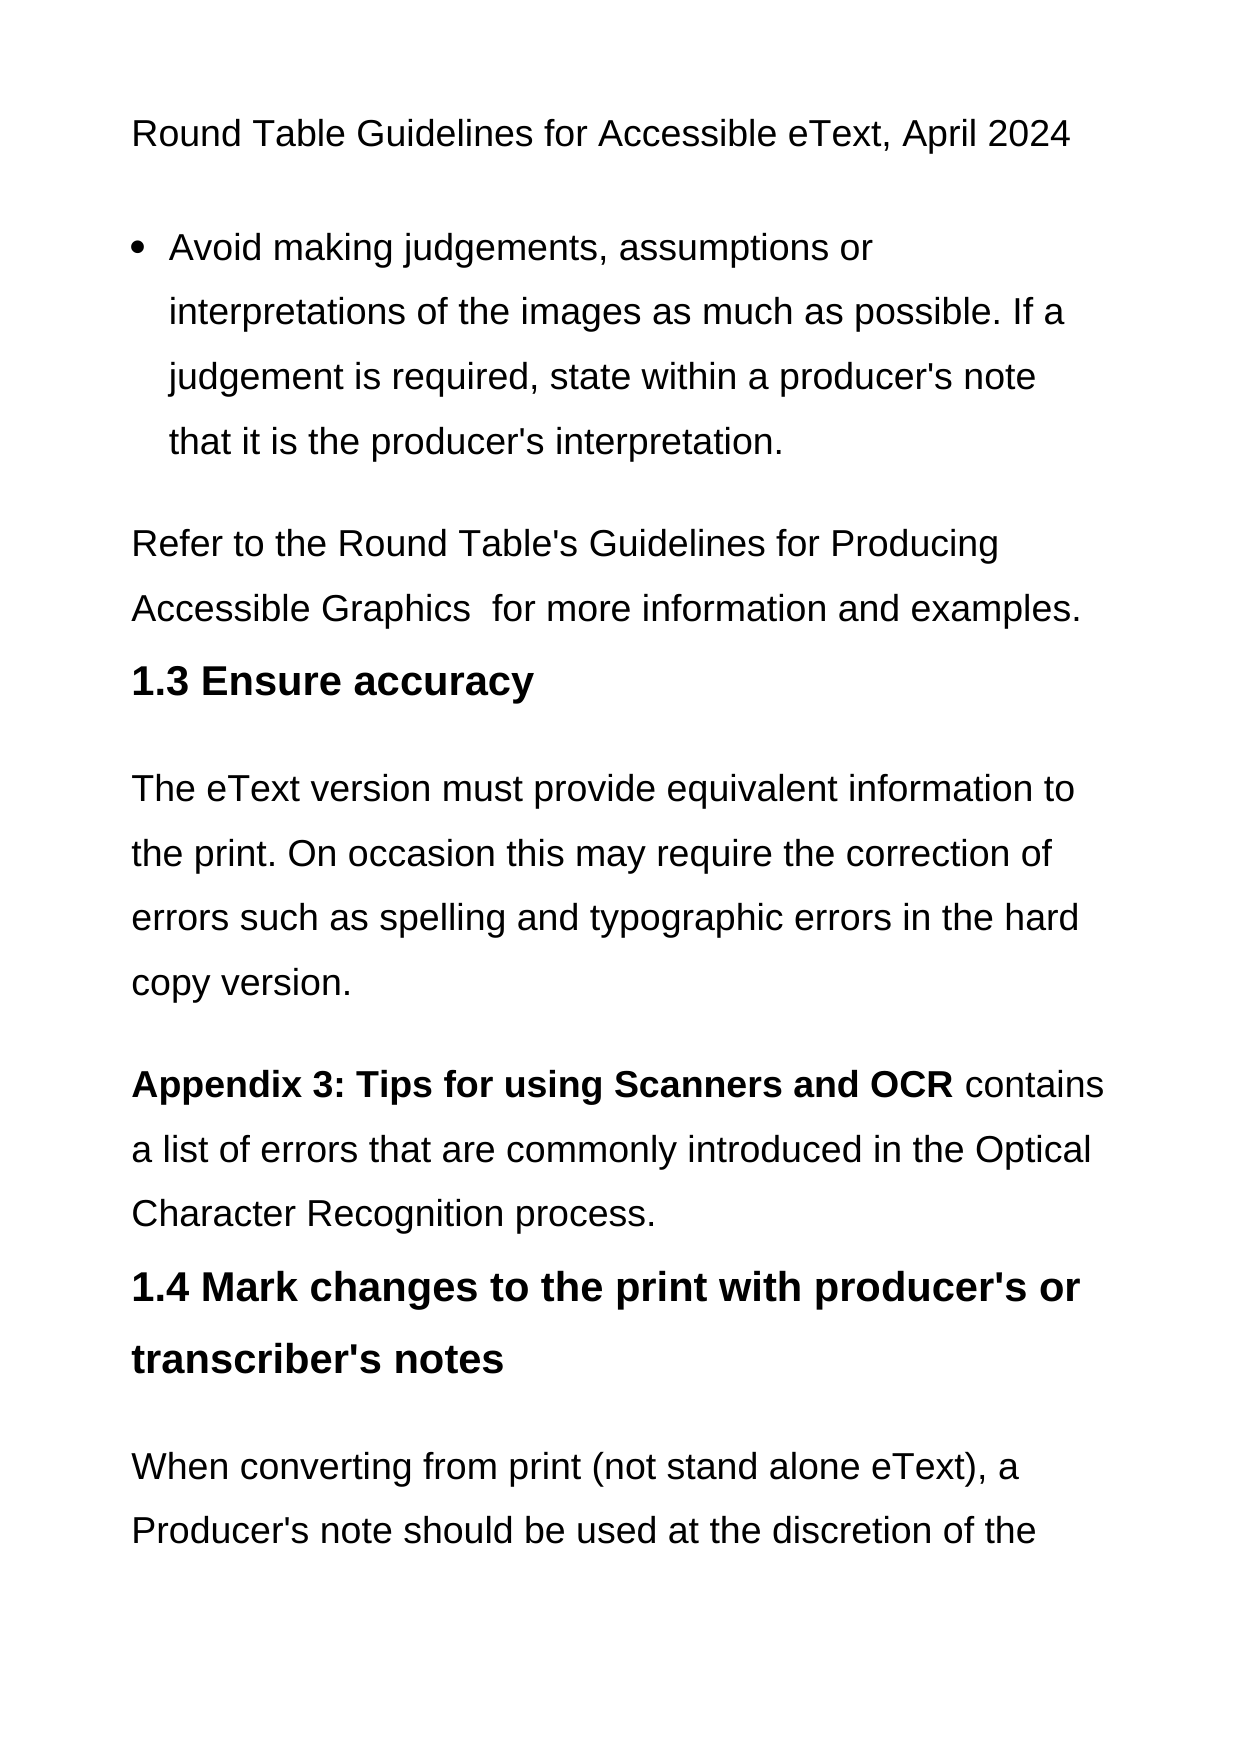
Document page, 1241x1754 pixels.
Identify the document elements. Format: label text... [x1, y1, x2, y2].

text Refer to the Round Table's Guidelines for Producing Accessible Graphics for more information and examples. [131, 521, 1106, 629]
text The eText version must provide equivalent information to the print. On occasion this may require the correction of errors such as spelling and typographic errors in the hard copy version. [131, 766, 1106, 1003]
subtitle 1.3 Ensure accuracy [131, 657, 1106, 704]
text Appendix 3: Tips for using Scanners and OCR contains a list of errors that are commonly introduced in the Optical Character Recognition process. [131, 1062, 1106, 1235]
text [131, 1444, 1106, 1552]
list Avoid making judgements, assumptions or interpretations of the images as much as possible. If a judgement is required, state within a producer's note that it is the producer's interpretation. [131, 225, 1106, 462]
subtitle 1.4 Mark changes to the print with producer's or transcriber's notes [131, 1263, 1106, 1382]
